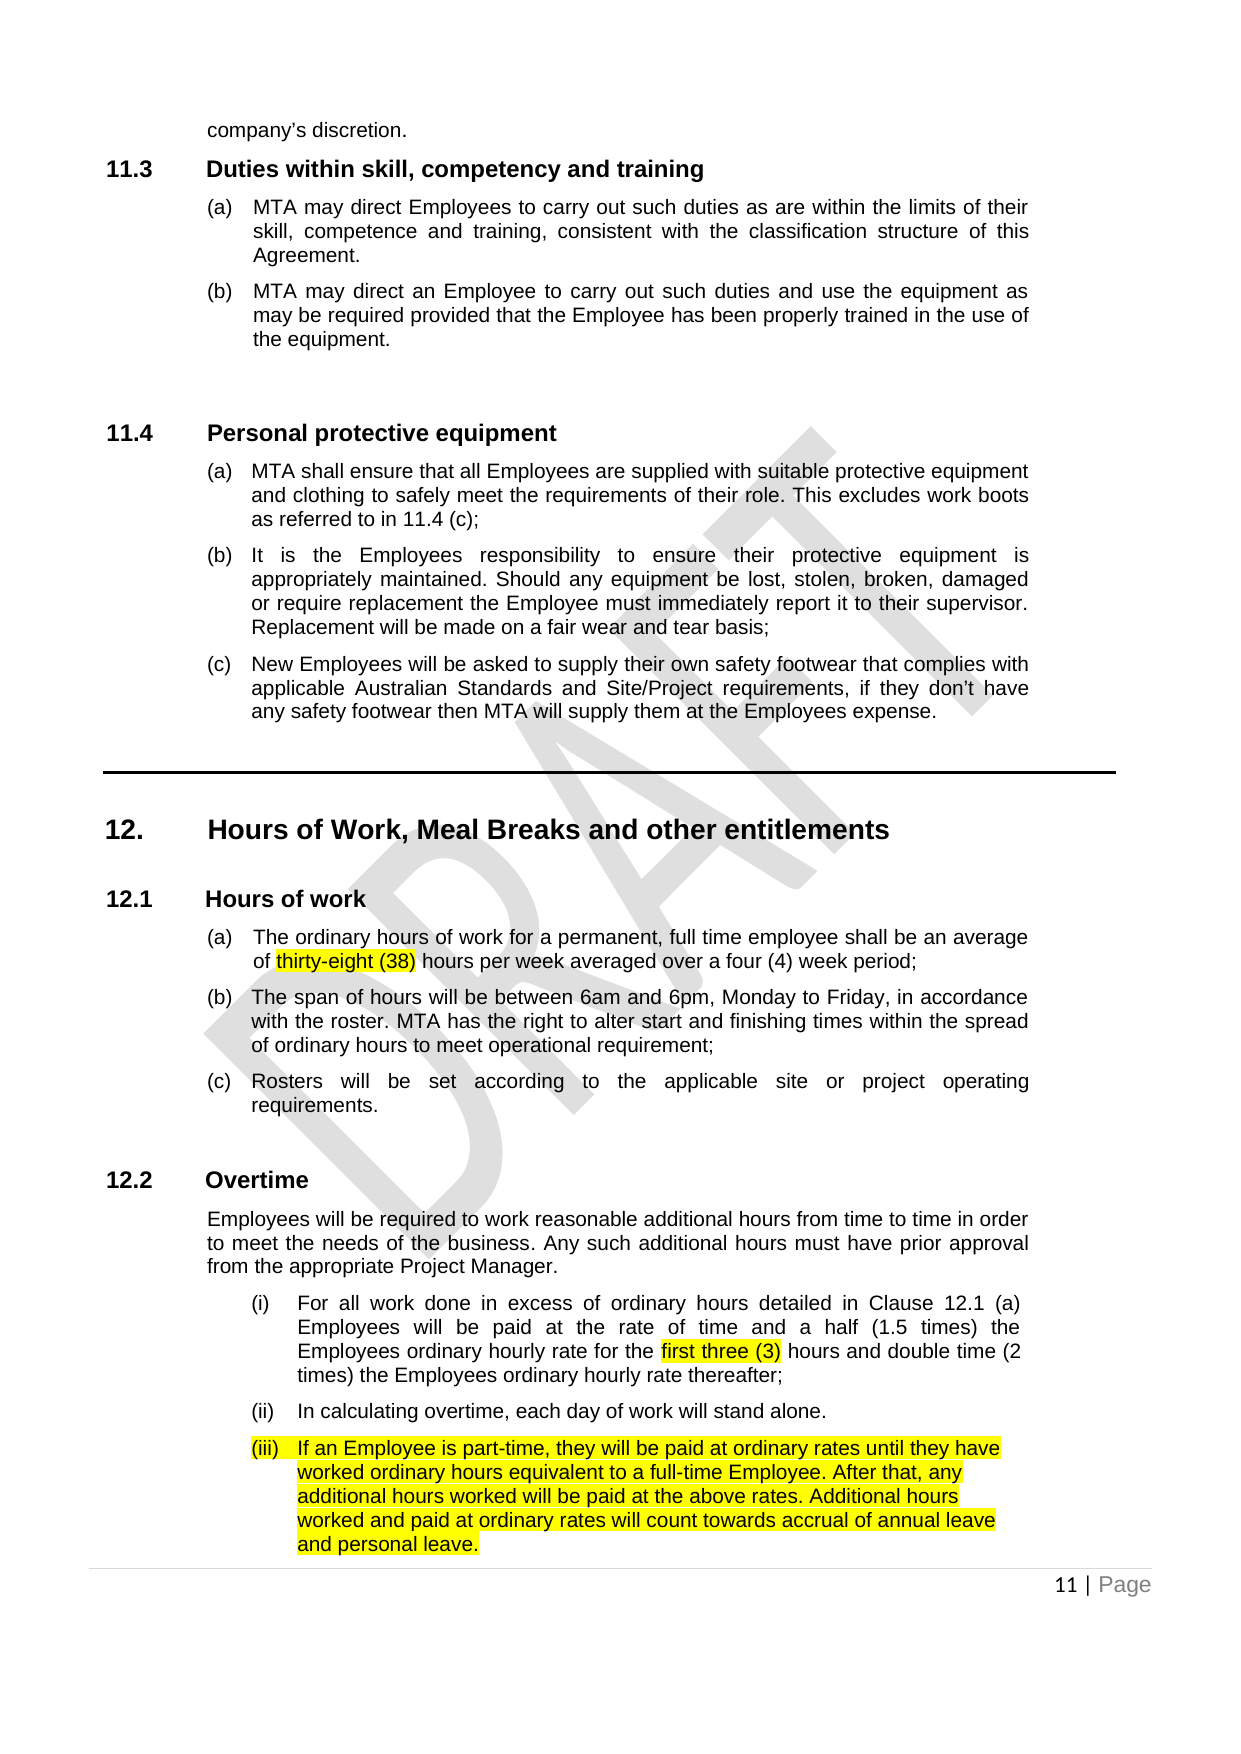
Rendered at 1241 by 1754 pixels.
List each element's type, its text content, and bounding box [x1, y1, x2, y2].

subtitle 11.4 Personal protective equipment [106, 419, 1152, 446]
list The ordinary hours of work for a permanent, full time employee shall be an average of thirty-eight (38) hours per week averaged over a four (4) week period; [207, 924, 1030, 972]
list It is the Employees responsibility to ensure their protective equipment is appropriately maintained. Should any equipment be lost, stolen, broken, damaged or require replacement the Employee must immediately report it to their supervisor. Replacement will be made on a fair wear and tear basis; [207, 543, 1030, 639]
list New Employees will be asked to supply their own safety footwear that complies with applicable Australian Standards and Site/Project requirements, if they don’t have any safety footwear then MTA will supply them at the Employees expense. [207, 651, 1030, 723]
subtitle Duties within skill, competency and training [106, 154, 1152, 182]
subtitle Overtime [106, 1166, 1152, 1194]
text Employees will be required to work reasonable additional hours from time to time in order to meet the needs of the business. Any such additional hours must have prior approval from the appropriate Project Manager. [207, 1206, 1030, 1278]
list In calculating overtime, each day of work will stand alone. [251, 1399, 1022, 1423]
list MTA may direct Employees to carry out such duties as are within the limits of their skill, competence and training, consistent with the classification structure of this Agreement. [207, 195, 1030, 267]
list MTA shall ensure that all Employees are supplied with suitable protective equipment and clothing to safely meet the requirements of their role. This excludes work boots as referred to in 11.4 (c); [207, 459, 1030, 531]
list If an Employee is part-time, they will be paid at ordinary rates until they have worked ordinary hours equivalent to a full-time Employee. After that, any additional hours worked will be paid at the above rates. Additional hours worked and paid at ordinary rates will count towards accrual of annual leave and personal leave. [251, 1436, 1022, 1555]
list MTA may direct an Employee to carry out such duties and use the equipment as may be required provided that the Employee has been properly trained in the use of the equipment. [207, 279, 1030, 351]
list Rosters will be set according to the applicable site or project operating requirements. [207, 1069, 1030, 1117]
list The span of hours will be between 6am and 6pm, Monday to Friday, in accordance with the roster. MTA has the right to alter start and finishing times within the spread of ordinary hours to meet operational requirement; [207, 985, 1030, 1057]
list For all work done in excess of ordinary hours detailed in Clause 12.1 (a) Employees will be paid at the rate of time and a half (1.5 times) the Employees ordinary hourly rate for the first three (3) hours and double time (2 times) the Employees ordinary hourly rate thereafter; [251, 1291, 1022, 1387]
subtitle Hours of Work, Meal Breaks and other entitlements [104, 813, 1152, 845]
subtitle Hours of work [106, 884, 1152, 912]
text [207, 118, 1030, 142]
